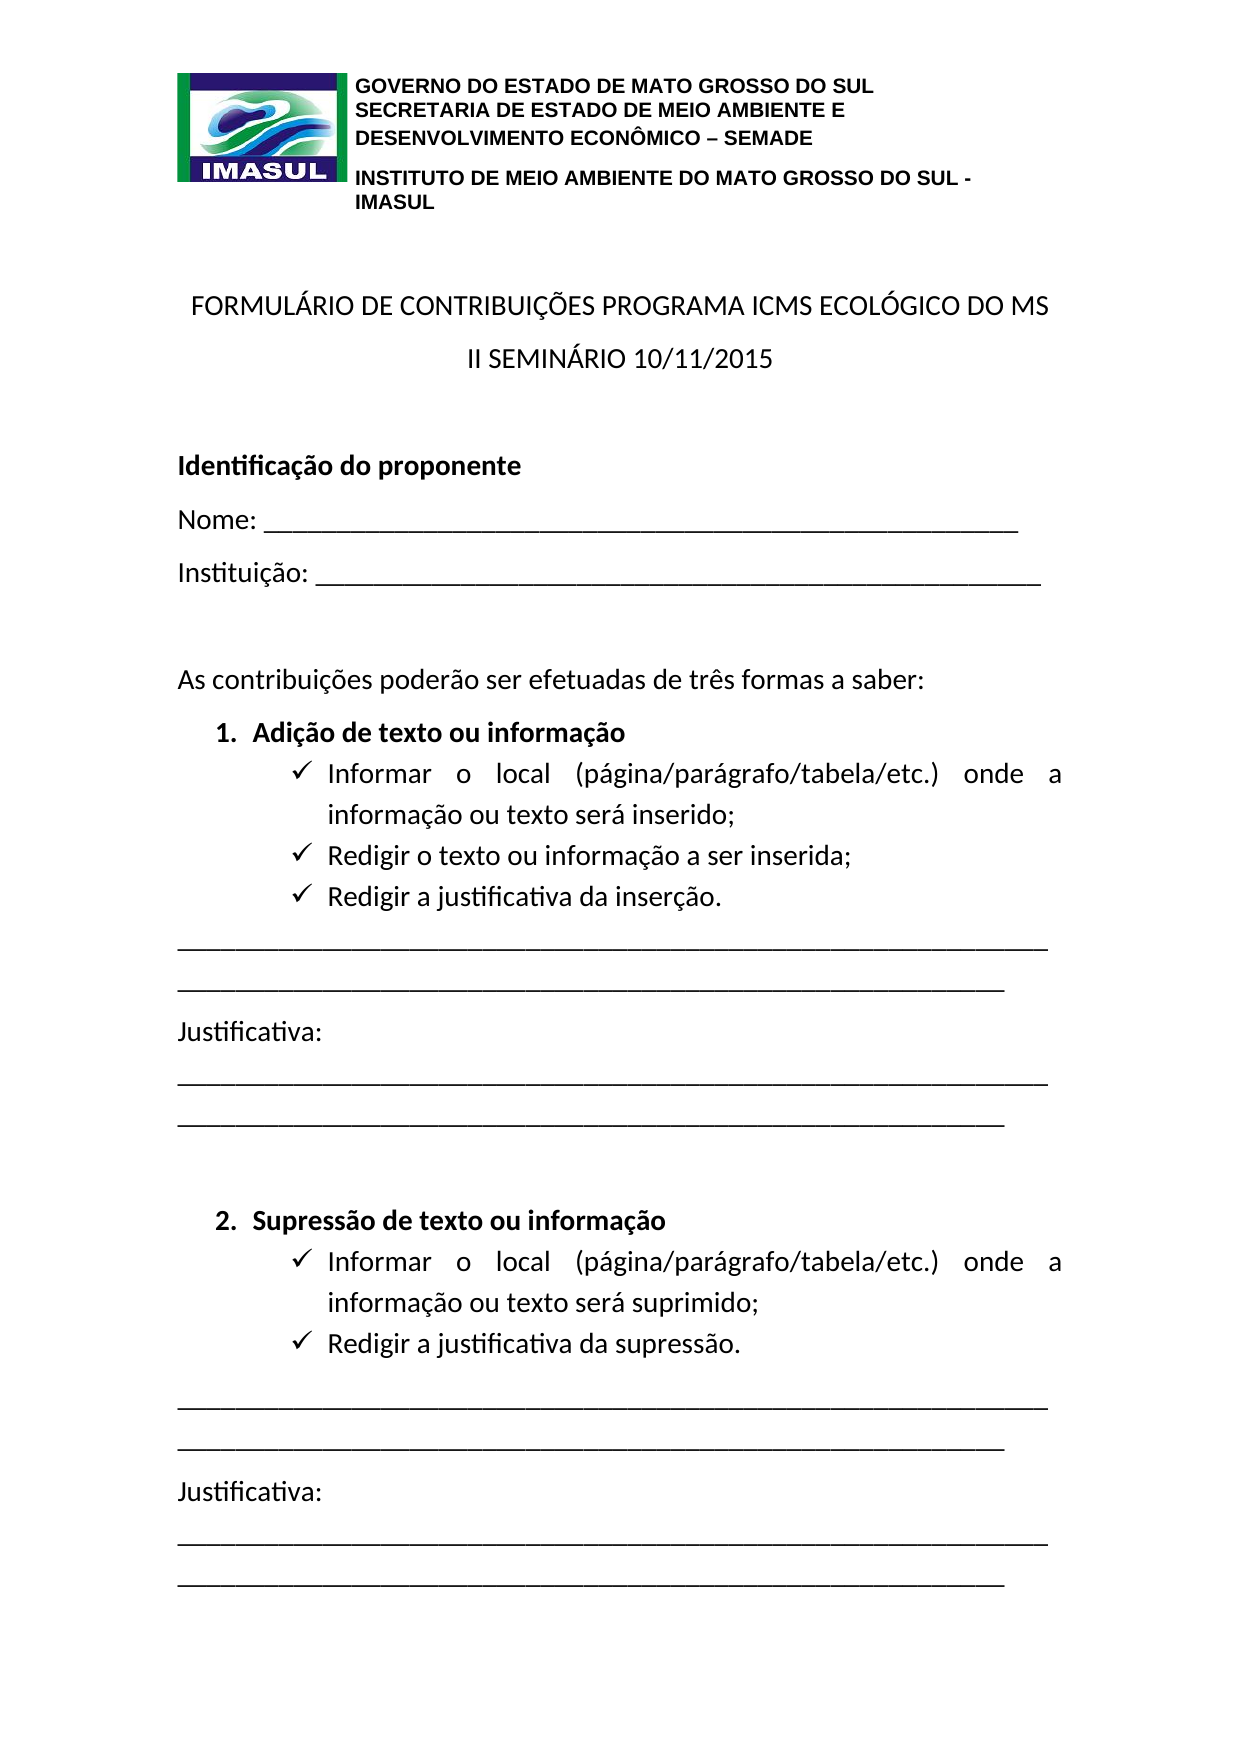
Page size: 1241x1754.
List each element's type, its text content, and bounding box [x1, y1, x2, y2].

text Justificativa: _____________________________________________________________________________________________________________________ [177, 1473, 1063, 1590]
text II SEMINÁRIO 10/11/2015 [177, 340, 1063, 376]
text Instituição: __________________________________________________ [177, 554, 1063, 590]
picture [177, 73, 348, 182]
text Nome: ____________________________________________________ [177, 501, 1063, 536]
list Redigir a justificativa da inserção. [290, 878, 1063, 914]
text _____________________________________________________________________________________________________________________ [177, 1378, 1063, 1455]
text Identificação do proponente [177, 447, 1063, 483]
list Informar o local (página/parágrafo/tabela/etc.) onde a informação ou texto será suprimido; [290, 1243, 1063, 1320]
list Redigir a justificativa da supressão. [290, 1325, 1063, 1361]
list Redigir o texto ou informação a ser inserida; [290, 837, 1063, 873]
list Adição de texto ou informação [215, 714, 1063, 750]
list Supressão de texto ou informação [215, 1202, 1063, 1238]
text As contribuições poderão ser efetuadas de três formas a saber: [177, 661, 1063, 697]
text Justificativa: _____________________________________________________________________________________________________________________ [177, 1013, 1063, 1131]
list _____________________________________________________________________________________________________________________ [177, 919, 1063, 996]
list Informar o local (página/parágrafo/tabela/etc.) onde a informação ou texto será inserido; [290, 755, 1063, 832]
text FORMULÁRIO DE CONTRIBUIÇÕES PROGRAMA ICMS ECOLÓGICO DO MS [177, 287, 1063, 323]
